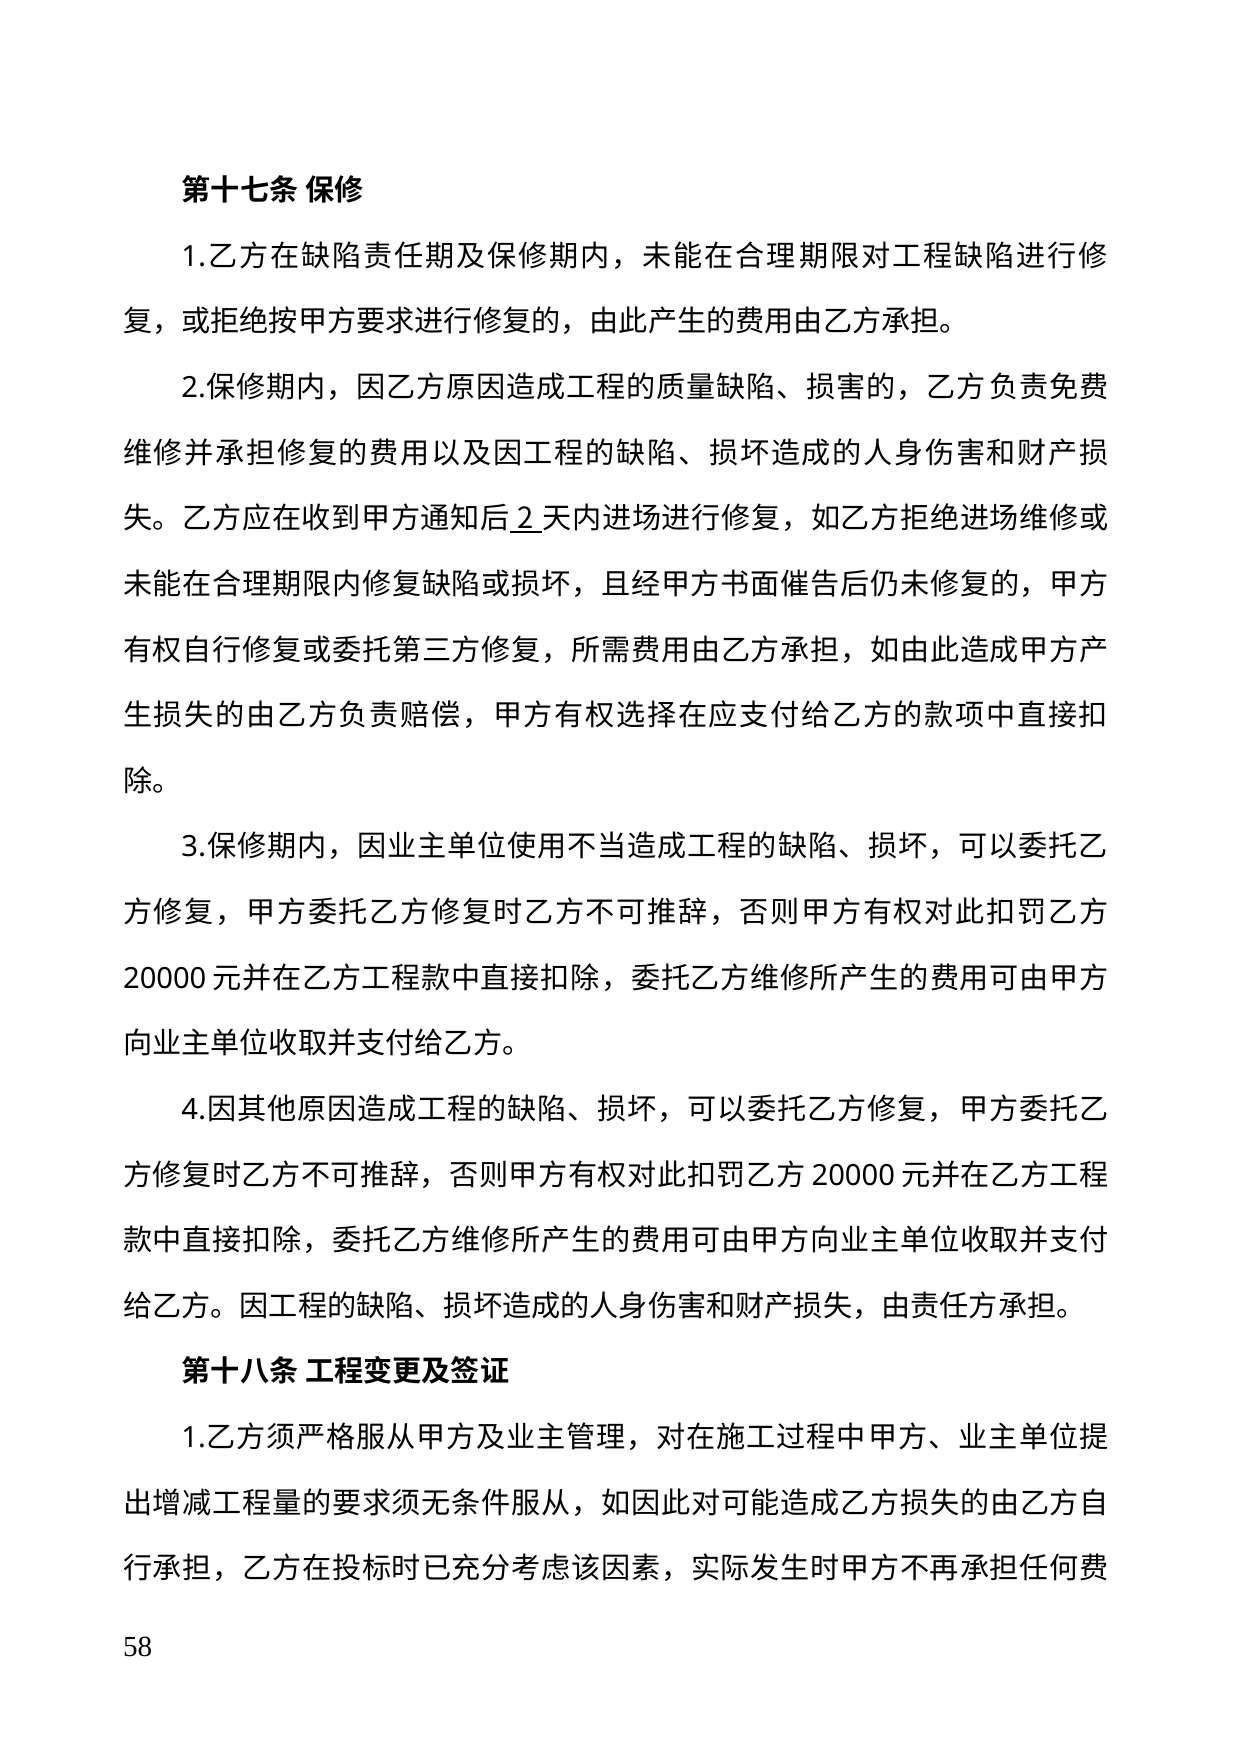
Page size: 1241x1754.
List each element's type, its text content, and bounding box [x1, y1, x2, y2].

text 1.乙方在缺陷责任期及保修期内，未能在合理期限对工程缺陷进行修复，或拒绝按甲方要求进行修复的，由此产生的费用由乙方承担。 [123, 221, 1108, 352]
text 第十八条 工程变更及签证 [123, 1336, 1108, 1402]
text 3.保修期内，因业主单位使用不当造成工程的缺陷、损坏，可以委托乙方修复，甲方委托乙方修复时乙方不可推辞，否则甲方有权对此扣罚乙方20000元并在乙方工程款中直接扣除，委托乙方维修所产生的费用可由甲方向业主单位收取并支付给乙方。 [123, 811, 1108, 1074]
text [123, 1402, 1108, 1599]
text 第十七条 保修 [123, 155, 1108, 221]
text 2.保修期内，因乙方原因造成工程的质量缺陷、损害的，乙方负责免费维修并承担修复的费用以及因工程的缺陷、损坏造成的人身伤害和财产损失。乙方应在收到甲方通知后 2 天内进场进行修复，如乙方拒绝进场维修或未能在合理期限内修复缺陷或损坏，且经甲方书面催告后仍未修复的，甲方有权自行修复或委托第三方修复，所需费用由乙方承担，如由此造成甲方产生损失的由乙方负责赔偿，甲方有权选择在应支付给乙方的款项中直接扣除。 [123, 352, 1108, 811]
text 4.因其他原因造成工程的缺陷、损坏，可以委托乙方修复，甲方委托乙方修复时乙方不可推辞，否则甲方有权对此扣罚乙方20000元并在乙方工程款中直接扣除，委托乙方维修所产生的费用可由甲方向业主单位收取并支付给乙方。因工程的缺陷、损坏造成的人身伤害和财产损失，由责任方承担。 [123, 1074, 1108, 1336]
